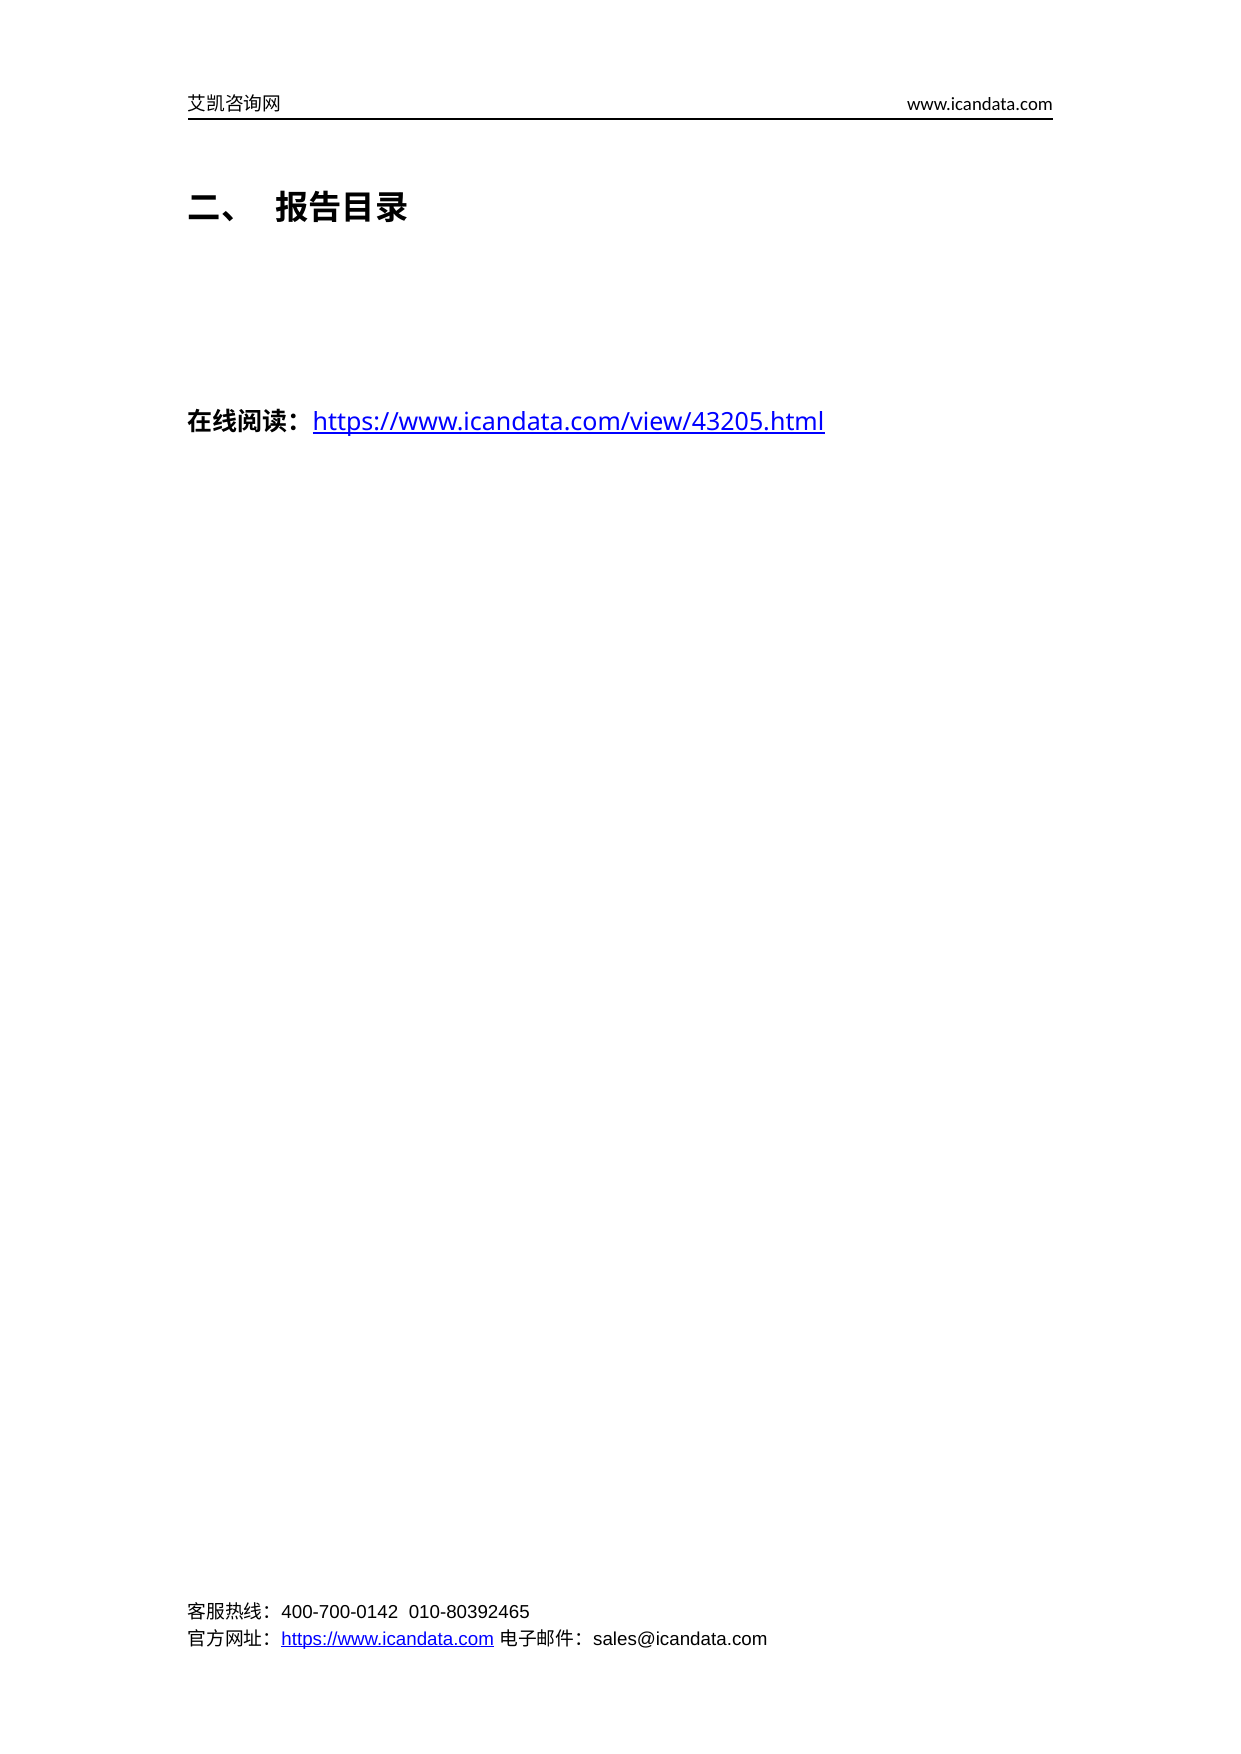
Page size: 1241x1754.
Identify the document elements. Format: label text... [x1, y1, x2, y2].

text 在线阅读：https://www.icandata.com/view/43205.html [187, 387, 1053, 452]
subtitle 报告目录 [187, 172, 1053, 237]
